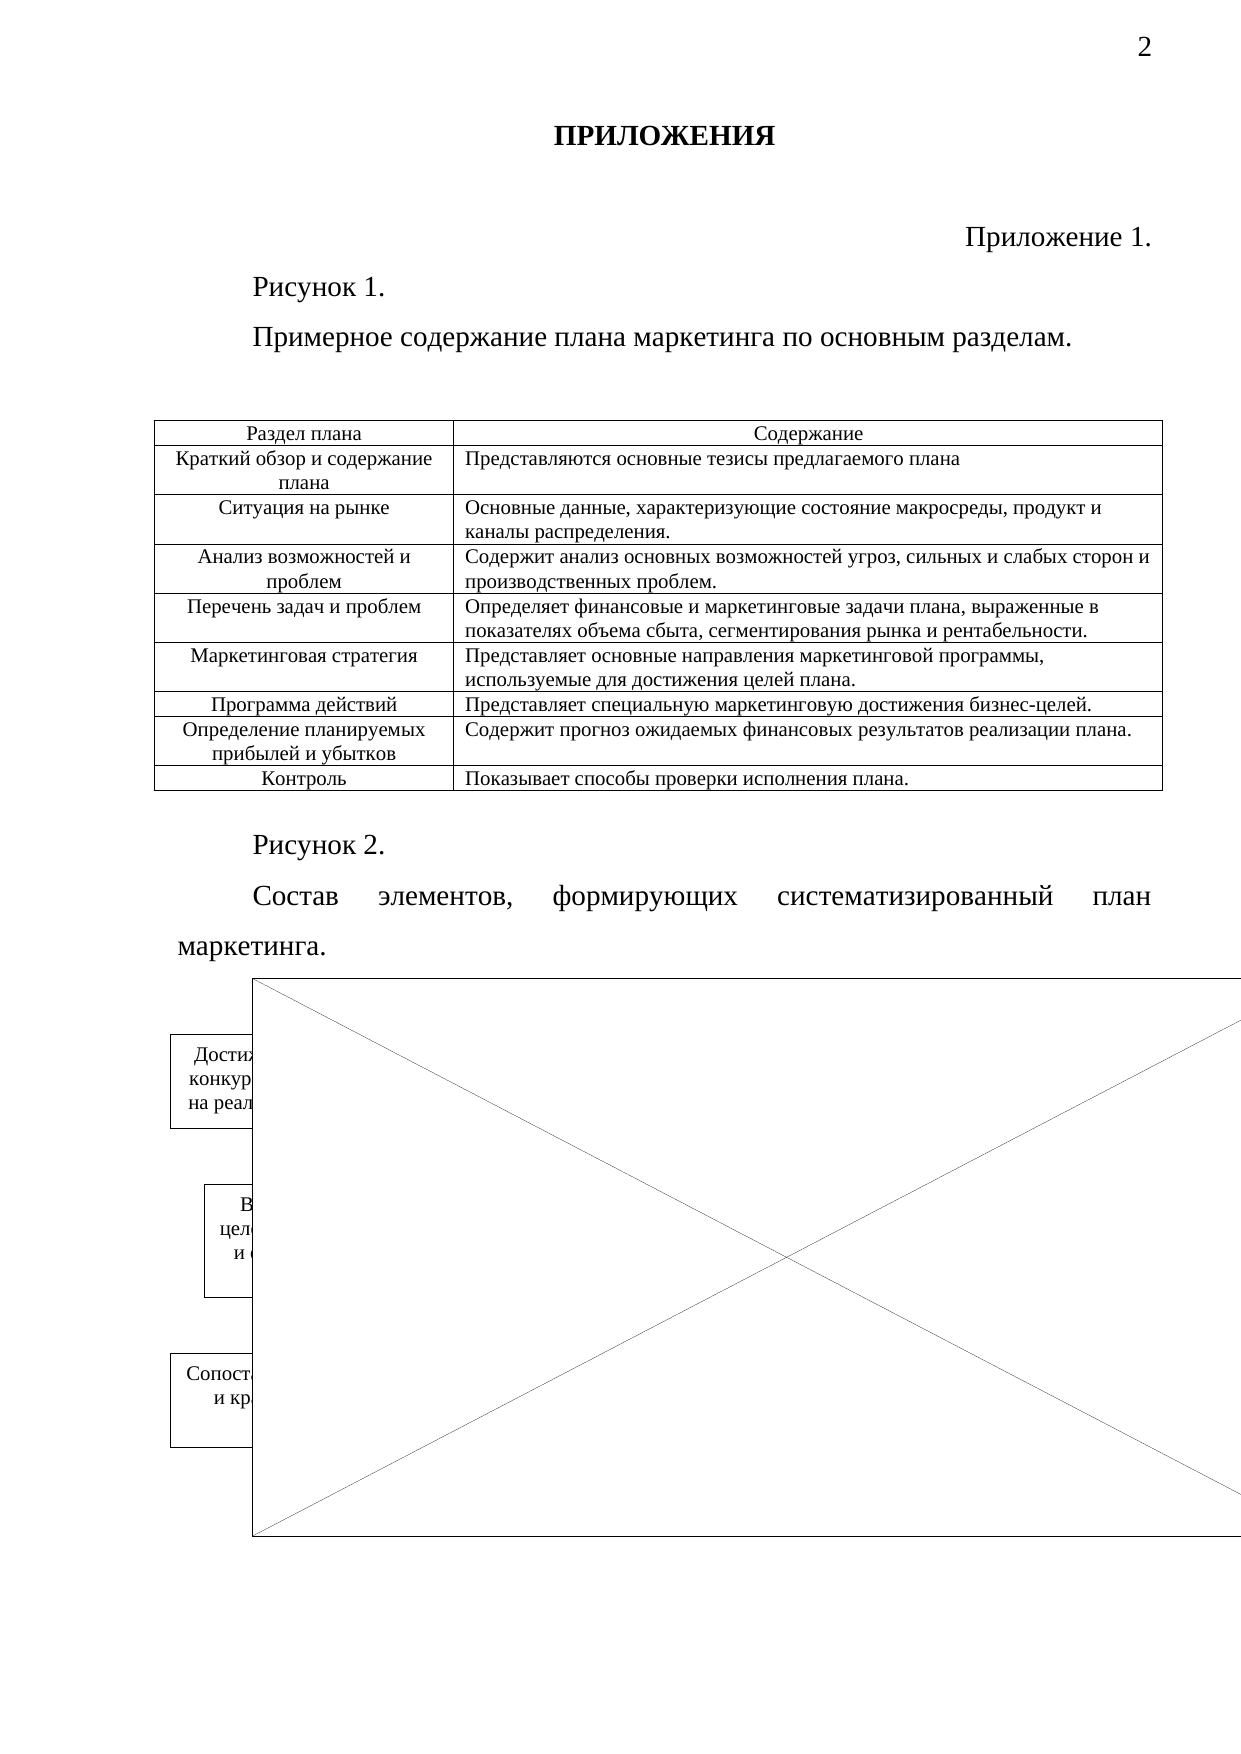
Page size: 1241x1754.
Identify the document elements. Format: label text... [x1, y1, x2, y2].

table_cell Определение планируемых прибылей и убытков [155, 717, 453, 765]
text Примерное содержание плана маркетинга по основным разделам. [177, 319, 1152, 353]
table_cell Основные данные, характеризующие состояние макросреды, продукт и каналы распределения. [454, 495, 1162, 543]
table_cell Анализ возможностей и проблем [155, 545, 453, 593]
table_cell Контроль [155, 766, 453, 790]
table_cell Перечень задач и проблем [155, 594, 453, 642]
text Состав элементов, формирующих систематизированный план маркетинга. [177, 878, 1152, 962]
table_cell Ситуация на рынке [155, 495, 453, 543]
text Рисунок 2. [177, 827, 1152, 861]
table_header Содержание [454, 421, 1162, 445]
table_cell Представляются основные тезисы предлагаемого плана [454, 446, 1162, 494]
table_header Раздел плана [155, 421, 453, 445]
table_cell Маркетинговая стратегия [155, 643, 453, 691]
table_cell Представляет специальную маркетинговую достижения бизнес-целей. [454, 692, 1162, 716]
table_cell Программа действий [155, 692, 453, 716]
table_cell Содержит анализ основных возможностей угроз, сильных и слабых сторон и производственных проблем. [454, 545, 1162, 593]
text Рисунок 1. [177, 269, 1152, 303]
table_cell Показывает способы проверки исполнения плана. [454, 766, 1162, 790]
table_cell Краткий обзор и содержание плана [155, 446, 453, 494]
subtitle Приложения [177, 118, 1152, 152]
table_cell Содержит прогноз ожидаемых финансовых результатов реализации плана. [454, 717, 1162, 765]
table_cell Определяет финансовые и маркетинговые задачи плана, выраженные в показателях объема сбыта, сегментирования рынка и рентабельности. [454, 594, 1162, 642]
text Приложение 1. [177, 219, 1152, 252]
table_cell Представляет основные направления маркетинговой программы, используемые для достижения целей плана. [454, 643, 1162, 691]
